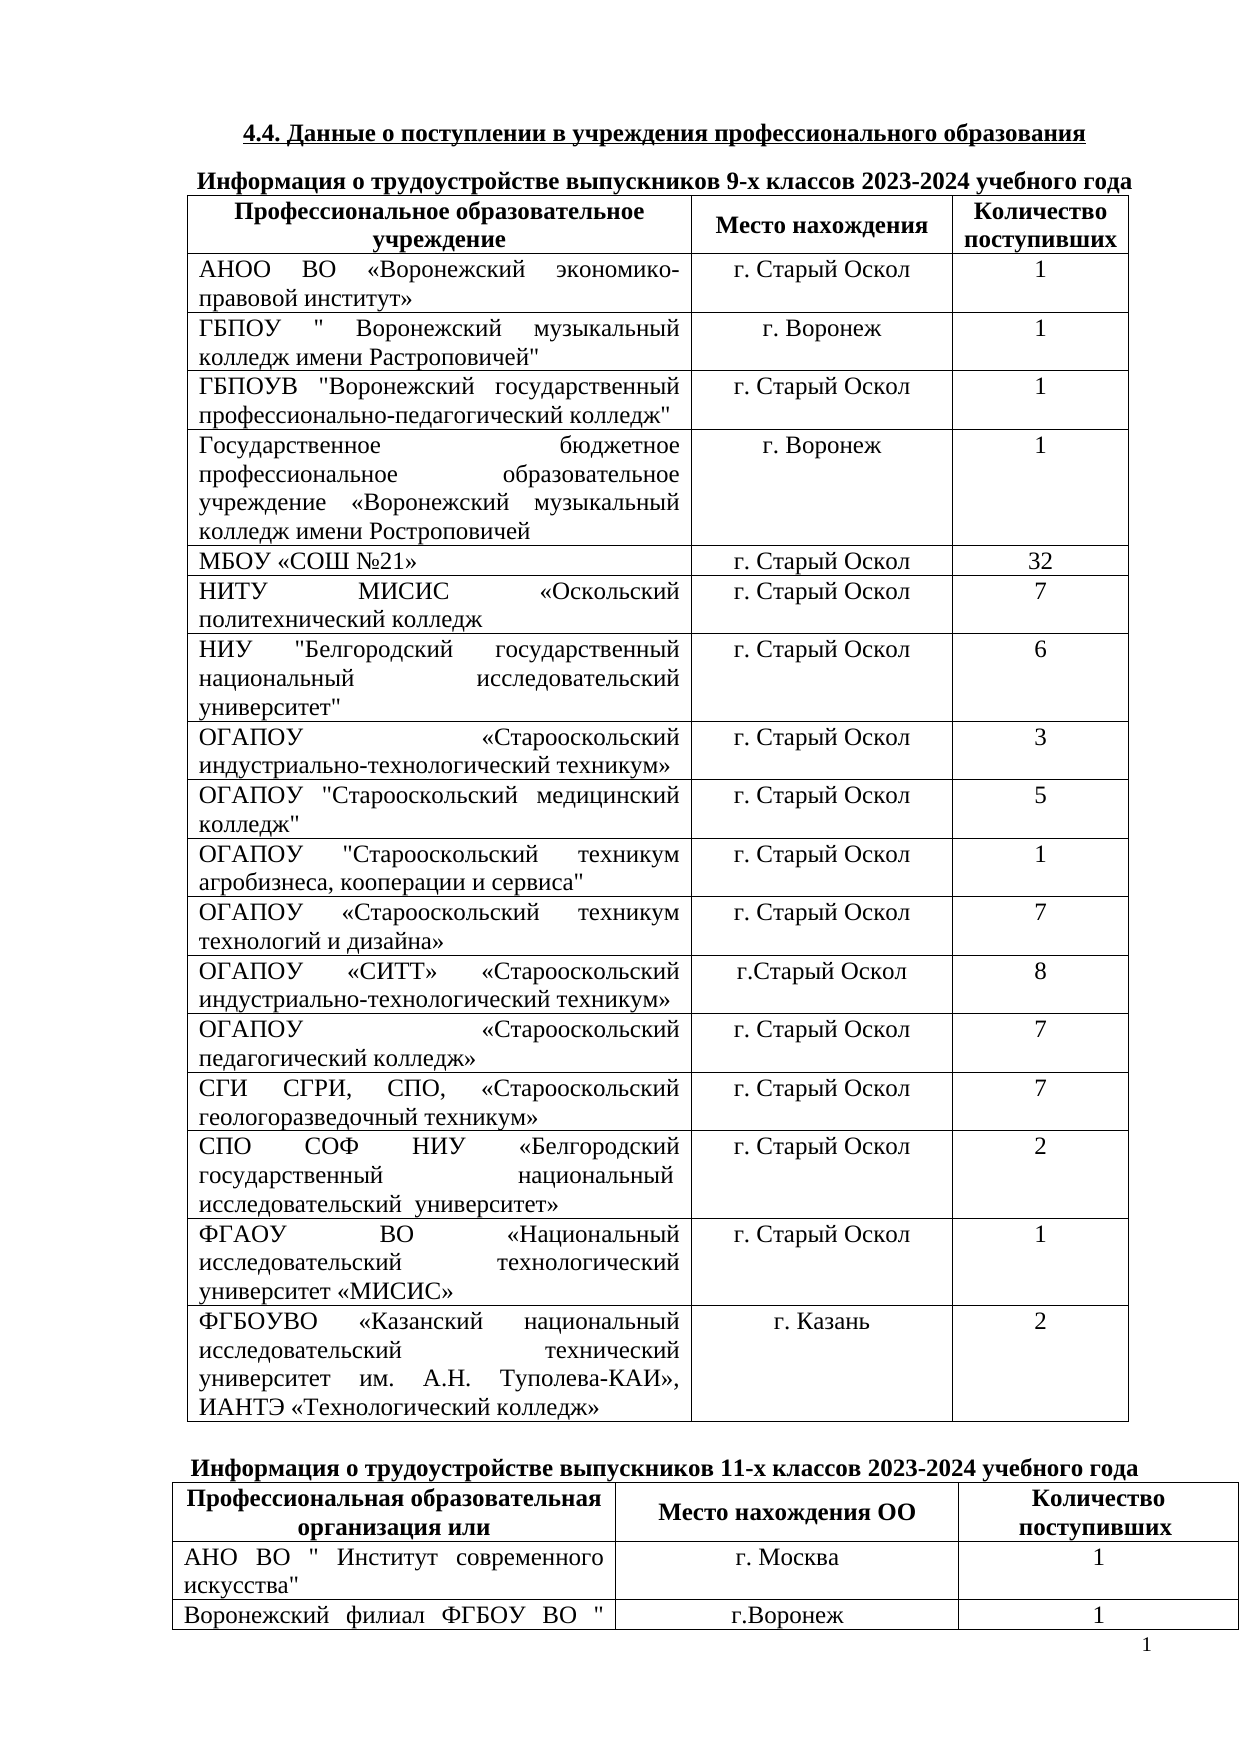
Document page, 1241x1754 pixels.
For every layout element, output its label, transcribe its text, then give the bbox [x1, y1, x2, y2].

table_cell г. Старый Оскол [692, 1131, 952, 1218]
table_cell 7 [953, 1073, 1128, 1130]
table_cell НИУ "Белгородский государственный национальный исследовательский университет" [188, 634, 691, 721]
table_cell ГБПОУВ "Воронежский государственный профессионально-педагогический колледж" [188, 371, 691, 429]
table_cell ОГАПОУ "Старооскольский медицинский колледж" [188, 780, 691, 838]
table_cell 3 [953, 722, 1128, 779]
table_header Место нахождения [692, 196, 952, 253]
table_cell ФГБОУВО «Казанский национальный исследовательский технический университет им. А.Н. Туполева-КАИ», ИАНТЭ «Технологический колледж» [188, 1306, 691, 1421]
table_cell НИТУ МИСИС «Оскольский политехнический колледж [188, 576, 691, 633]
table_header Профессиональная образовательная организация или [173, 1483, 615, 1541]
table_cell АНО ВО " Институт современного искусства" [173, 1542, 615, 1599]
table_cell г.Воронеж [616, 1600, 958, 1629]
table_header Количество поступивших [959, 1483, 1238, 1541]
table_cell 6 [953, 634, 1128, 721]
table_cell СГИ СГРИ, СПО, «Старооскольский геологоразведочный техникум» [188, 1073, 691, 1130]
table_cell 7 [953, 897, 1128, 955]
table_cell Государственное бюджетное профессиональное образовательное учреждение «Воронежский музыкальный колледж имени Ростроповичей [188, 430, 691, 545]
table_cell 1 [953, 1219, 1128, 1305]
table_cell 2 [953, 1306, 1128, 1421]
table_cell СПО СОФ НИУ «Белгородский государственный национальный исследовательский университет» [188, 1131, 691, 1218]
table_cell 7 [953, 576, 1128, 633]
table_cell 32 [953, 546, 1128, 575]
table_header Место нахождения ОО [616, 1483, 958, 1541]
table_cell г. Воронеж [692, 430, 952, 545]
table_cell г. Старый Оскол [692, 254, 952, 312]
text Информация о трудоустройстве выпускников 11-х классов 2023-2024 учебного года [177, 1453, 1152, 1482]
table_cell ОГАПОУ «Cтарооскольский техникум технологий и дизайна» [188, 897, 691, 955]
table_cell АНОО ВО «Воронежский экономико-правовой институт» [188, 254, 691, 312]
table_header Количество поступивших [953, 196, 1128, 253]
table_cell МБОУ «СОШ №21» [188, 546, 691, 575]
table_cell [173, 1600, 615, 1629]
table_cell г. Старый Оскол [692, 576, 952, 633]
table_cell г. Старый Оскол [692, 371, 952, 429]
table_cell г. Старый Оскол [692, 897, 952, 955]
table_cell 1 [953, 313, 1128, 370]
table_cell г. Старый Оскол [692, 722, 952, 779]
table_cell г. Старый Оскол [692, 634, 952, 721]
table_cell г. Старый Оскол [692, 1014, 952, 1072]
table_cell ГБПОУ " Воронежский музыкальный колледж имени Растроповичей" [188, 313, 691, 370]
table_cell 1 [953, 254, 1128, 312]
table_cell 1 [953, 371, 1128, 429]
table_cell г. Старый Оскол [692, 546, 952, 575]
table_cell 1 [953, 839, 1128, 896]
table_cell ОГАПОУ "Старооскольский техникум агробизнеса, кооперации и сервиса" [188, 839, 691, 896]
text 4.4. Данные о поступлении в учреждения профессионального образования [177, 118, 1152, 147]
table_cell г.Старый Оскол [692, 956, 952, 1013]
table_cell ФГАОУ ВО «Национальный исследовательский технологический университет «МИСИС» [188, 1219, 691, 1305]
table_cell г. Старый Оскол [692, 1219, 952, 1305]
table_cell 1 [959, 1600, 1238, 1629]
table_cell ОГАПОУ «Старооскольский педагогический колледж» [188, 1014, 691, 1072]
table_cell 1 [953, 430, 1128, 545]
text Информация о трудоустройстве выпускников 9-х классов 2023-2024 учебного года [177, 166, 1152, 195]
table_cell 5 [953, 780, 1128, 838]
table_cell 1 [959, 1542, 1238, 1599]
table_cell г. Старый Оскол [692, 780, 952, 838]
table_cell 7 [953, 1014, 1128, 1072]
table_cell г. Старый Оскол [692, 839, 952, 896]
table_cell г. Москва [616, 1542, 958, 1599]
table_cell 8 [953, 956, 1128, 1013]
table_cell г. Воронеж [692, 313, 952, 370]
table_header Профессиональное образовательное учреждение [188, 196, 691, 253]
table_cell г. Казань [692, 1306, 952, 1421]
table_cell 2 [953, 1131, 1128, 1218]
table_cell г. Старый Оскол [692, 1073, 952, 1130]
table_cell ОГАПОУ «Старооскольский индустриально-технологический техникум» [188, 722, 691, 779]
table_cell ОГАПОУ «СИТТ» «Старооскольский индустриально-технологический техникум» [188, 956, 691, 1013]
